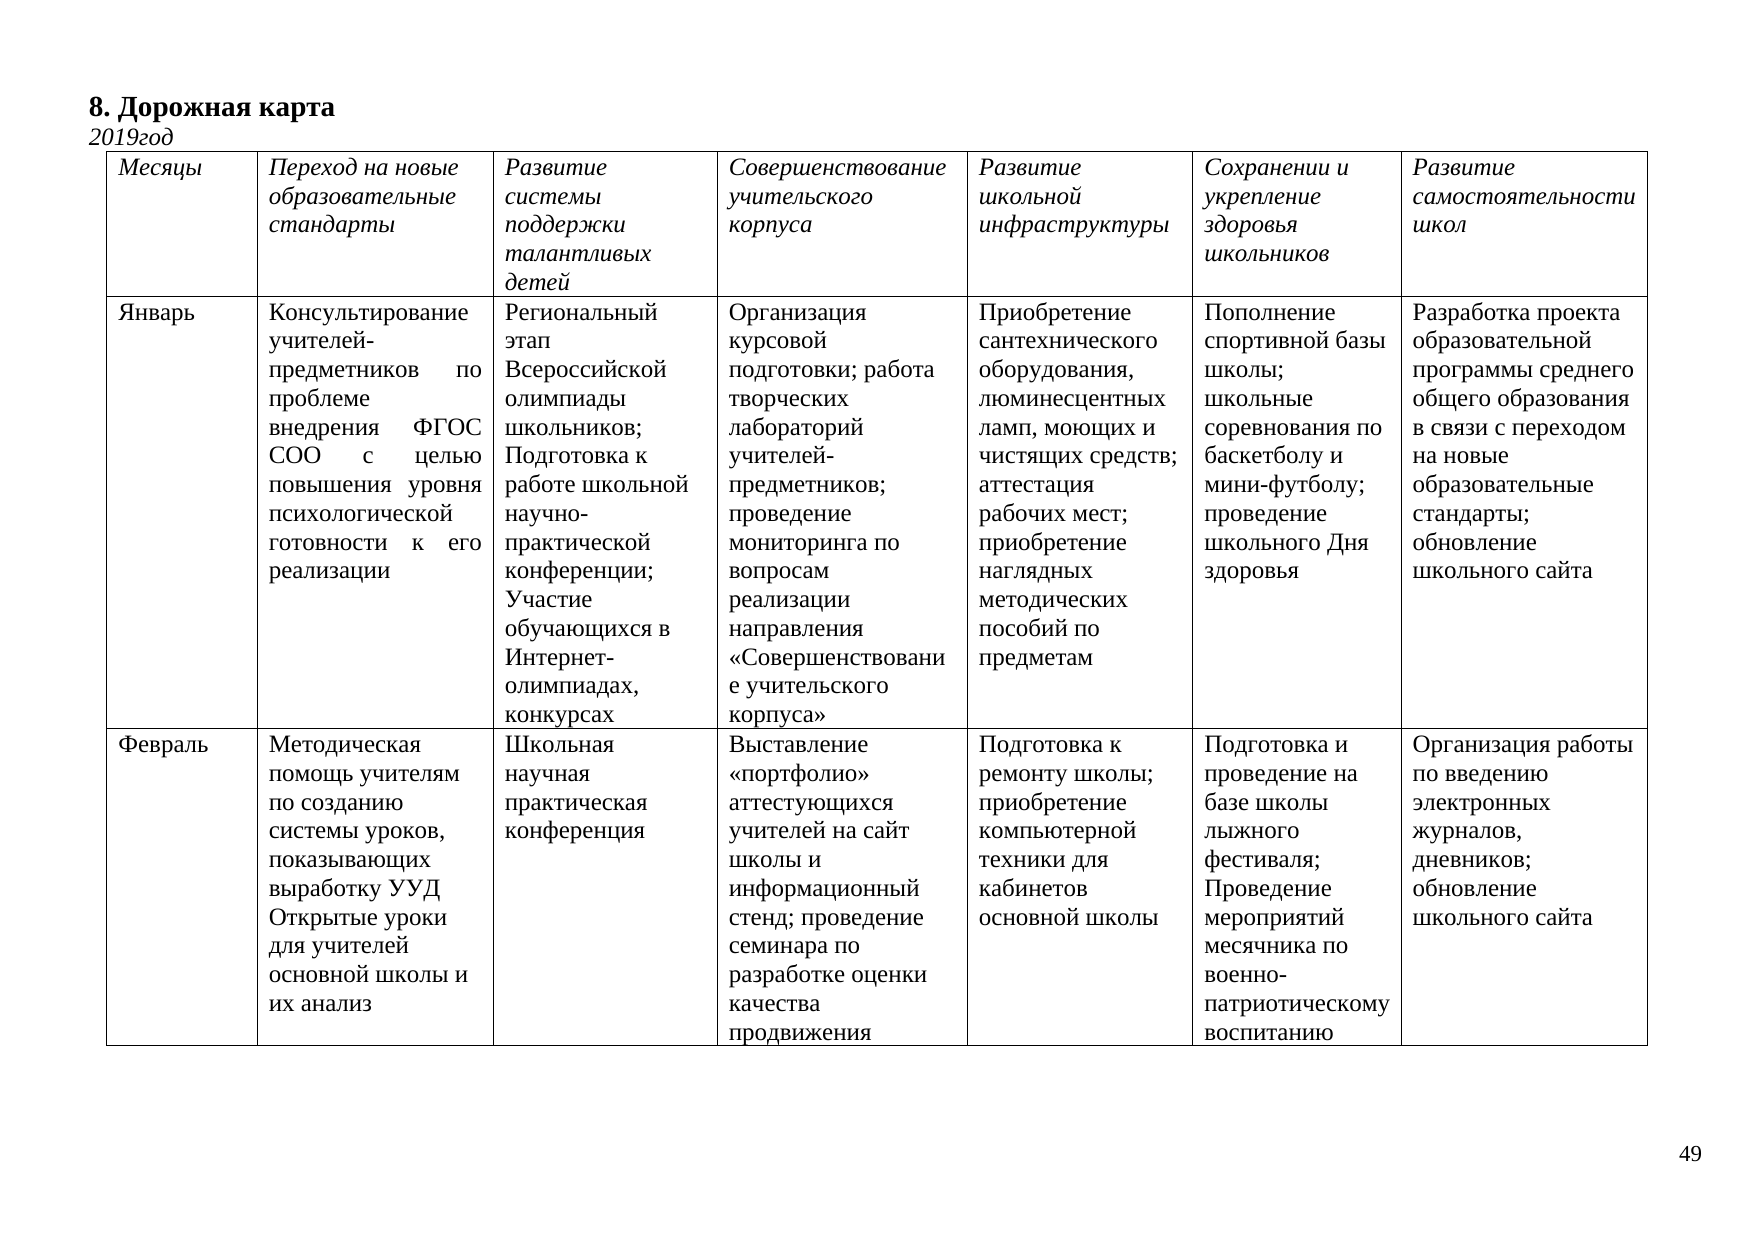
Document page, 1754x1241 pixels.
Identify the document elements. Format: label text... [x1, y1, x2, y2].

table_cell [718, 729, 967, 1045]
table_header Совершенствование учительского корпуса [718, 152, 967, 296]
table_cell Региональный этап Всероссийской олимпиады школьников; Подготовка к работе школьной научно-практической конференции; Участие обучающихся в Интернет-олимпиадах, конкурсах [494, 297, 717, 728]
table_cell Приобретение сантехнического оборудования, люминесцентных ламп, моющих и чистящих средств; аттестация рабочих мест; приобретение наглядных методических пособий по предметам [968, 297, 1192, 728]
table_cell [494, 729, 717, 1045]
table_cell Пополнение спортивной базы школы; школьные соревнования по баскетболу и мини-футболу; проведение школьного Дня здоровья [1193, 297, 1401, 728]
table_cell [258, 729, 493, 1045]
text 2019год [88, 122, 1636, 151]
text 8. Дорожная карта [88, 89, 1636, 122]
table_header Месяцы [107, 152, 257, 296]
table_cell Организация курсовой подготовки; работа творческих лабораторий учителей-предметников; проведение мониторинга по вопросам реализации направления «Совершенствование учительского корпуса» [718, 297, 967, 728]
table_header Развитие школьной инфраструктуры [968, 152, 1192, 296]
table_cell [1193, 729, 1401, 1045]
table_header Сохранении и укрепление здоровья школьников [1193, 152, 1401, 296]
table_cell Разработка проекта образовательной программы среднего общего образования в связи с переходом на новые образовательные стандарты; обновление школьного сайта [1402, 297, 1647, 728]
table_cell Январь [107, 297, 257, 728]
table_cell Февраль [107, 729, 257, 1045]
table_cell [968, 729, 1192, 1045]
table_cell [1402, 729, 1647, 1045]
table_header Развитие самостоятельности школ [1402, 152, 1647, 296]
table_header Развитие системы поддержки талантливых детей [494, 152, 717, 296]
table_header Переход на новые образовательные стандарты [258, 152, 493, 296]
table_cell Консультирование учителей-предметников по проблеме внедрения ФГОС СОО с целью повышения уровня психологической готовности к его реализации [258, 297, 493, 728]
